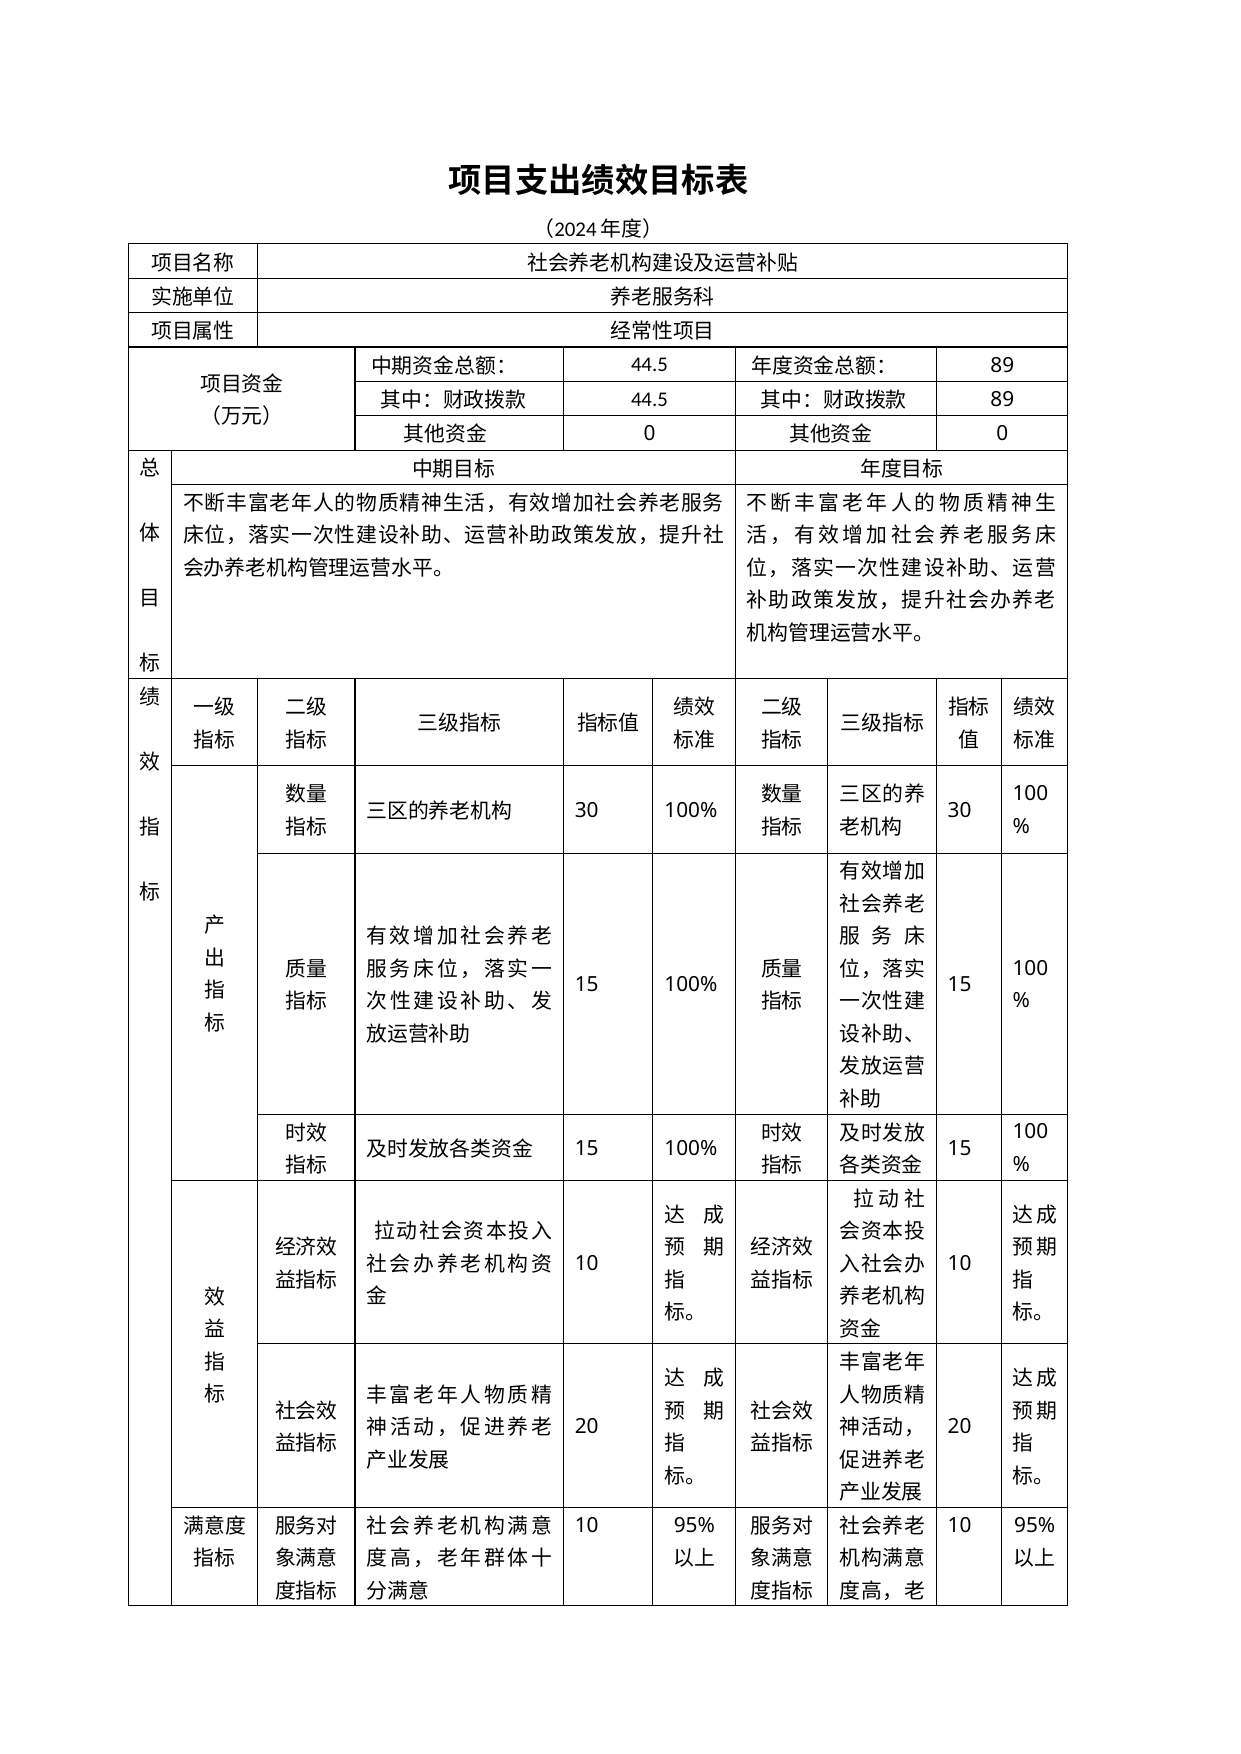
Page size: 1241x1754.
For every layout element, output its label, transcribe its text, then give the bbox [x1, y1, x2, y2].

table_cell 达成预期指标。 [653, 1181, 735, 1343]
table_cell 其中：财政拨款 [736, 382, 936, 415]
table_cell 其他资金 [736, 416, 936, 449]
table_cell 10 [564, 1508, 652, 1605]
table_cell 丰富老年人物质精神活动，促进养老产业发展 [828, 1344, 936, 1507]
table_cell 三区的养老机构 [356, 766, 563, 853]
table_cell 0 [564, 416, 735, 449]
table_cell 社会效益指标 [258, 1344, 354, 1507]
table_cell 总 体 目 标 [129, 451, 171, 678]
table_cell 经济效益指标 [258, 1181, 354, 1343]
table_cell 指标值 [564, 679, 652, 764]
table_cell 绩 效 指 标 [129, 679, 171, 1605]
table_cell 时效 指标 [736, 1115, 827, 1180]
table_cell 项目资金 （万元） [129, 348, 354, 449]
table_cell 中期目标 [172, 451, 735, 484]
table_cell 100% [1002, 854, 1067, 1114]
table_cell 有效增加社会养老服务床位，落实一次性建设补助、发放运营补助 [356, 854, 563, 1114]
table_cell 三区的养老机构 [828, 766, 936, 853]
table_cell 项目名称 [129, 244, 257, 278]
table_cell 达成预期指标。 [1002, 1344, 1067, 1507]
table_cell 100% [1002, 766, 1067, 853]
table_cell 质量 指标 [736, 854, 827, 1114]
table_cell 30 [937, 766, 1001, 853]
table_cell 44.5 [564, 348, 735, 381]
table_cell 服务对 象满意 度指标 [736, 1508, 827, 1605]
table_cell 三级指标 [828, 679, 936, 764]
table_cell 丰富老年人物质精神活动，促进养老产业发展 [356, 1344, 563, 1507]
table_cell 44.5 [564, 382, 735, 415]
table_cell 二级 指标 [258, 679, 354, 764]
table_cell 其中：财政拨款 [356, 382, 563, 415]
table_cell 15 [937, 854, 1001, 1114]
table_cell 经常性项目 [258, 313, 1067, 346]
table_cell 二级 指标 [736, 679, 827, 764]
table_cell 达成预期指标。 [653, 1344, 735, 1507]
table_cell 有效增加社会养老服务床位，落实一次性建设补助、发放运营补助 [828, 854, 936, 1114]
table_cell 社会养老机构满意度高，老年群体十分满意 [828, 1508, 936, 1605]
table_cell 项目属性 [129, 313, 257, 346]
table_cell 不断丰富老年人的物质精神生活，有效增加社会养老服务床位，落实一次性建设补助、运营补助政策发放，提升社会办养老机构管理运营水平。 [736, 485, 1067, 678]
table_cell 15 [564, 854, 652, 1114]
table_cell 一级 指标 [172, 679, 257, 764]
table_cell 质量 指标 [258, 854, 354, 1114]
table_cell 数量 指标 [258, 766, 354, 853]
table_cell 满意度指标 [172, 1508, 257, 1605]
table_cell 其他资金 [356, 416, 563, 449]
table_cell 30 [564, 766, 652, 853]
table_cell 及时发放各类资金 [828, 1115, 936, 1180]
table_cell 产 出 指 标 [172, 766, 257, 1180]
table_cell 89 [937, 348, 1067, 381]
table_cell 中期资金总额： [356, 348, 563, 381]
table_cell 100% [653, 854, 735, 1114]
table_cell 时效 指标 [258, 1115, 354, 1180]
table_cell 89 [937, 382, 1067, 415]
table_cell 15 [564, 1115, 652, 1180]
table_cell （2024年度） [128, 211, 1068, 243]
table_cell 指标值 [937, 679, 1001, 764]
table_cell 拉动社会资本投入社会办养老机构资金 [356, 1181, 563, 1343]
table_cell 社会养老机构建设及运营补贴 [258, 244, 1067, 278]
table_cell 效 益 指 标 [172, 1181, 257, 1507]
table_cell 100% [653, 766, 735, 853]
table_cell 社会效 益指标 [736, 1344, 827, 1507]
table_cell 100% [653, 1115, 735, 1180]
table_cell 10 [937, 1181, 1001, 1343]
table_cell 社会养老机构满意度高，老年群体十分满意 [356, 1508, 563, 1605]
table_cell 三级指标 [356, 679, 563, 764]
table_cell 拉动社会资本投入社会办养老机构资金 [828, 1181, 936, 1343]
table_cell 10 [937, 1508, 1001, 1605]
table_cell 不断丰富老年人的物质精神生活，有效增加社会养老服务床位，落实一次性建设补助、运营补助政策发放，提升社会办养老机构管理运营水平。 [172, 485, 735, 678]
table_cell 20 [937, 1344, 1001, 1507]
table_cell 达成预期指标。 [1002, 1181, 1067, 1343]
table_cell 10 [564, 1181, 652, 1343]
table_cell 年度资金总额： [736, 348, 936, 381]
table_cell 20 [564, 1344, 652, 1507]
table_cell 实施单位 [129, 279, 257, 312]
table_cell 95%以上 [1002, 1508, 1067, 1605]
table_cell 95%以上 [653, 1508, 735, 1605]
table_cell 经济效 益指标 [736, 1181, 827, 1343]
table_cell 0 [937, 416, 1067, 449]
table_cell 绩效标准 [653, 679, 735, 764]
table_cell 数量 指标 [736, 766, 827, 853]
table_cell 年度目标 [736, 451, 1067, 484]
table_cell 绩效标准 [1002, 679, 1067, 764]
table_cell 服务对象满意度指标 [258, 1508, 354, 1605]
table_cell 养老服务科 [258, 279, 1067, 312]
table_cell 15 [937, 1115, 1001, 1180]
table_header 项目支出绩效目标表 [128, 146, 1068, 211]
table_cell 100% [1002, 1115, 1067, 1180]
table_cell 及时发放各类资金 [356, 1115, 563, 1180]
